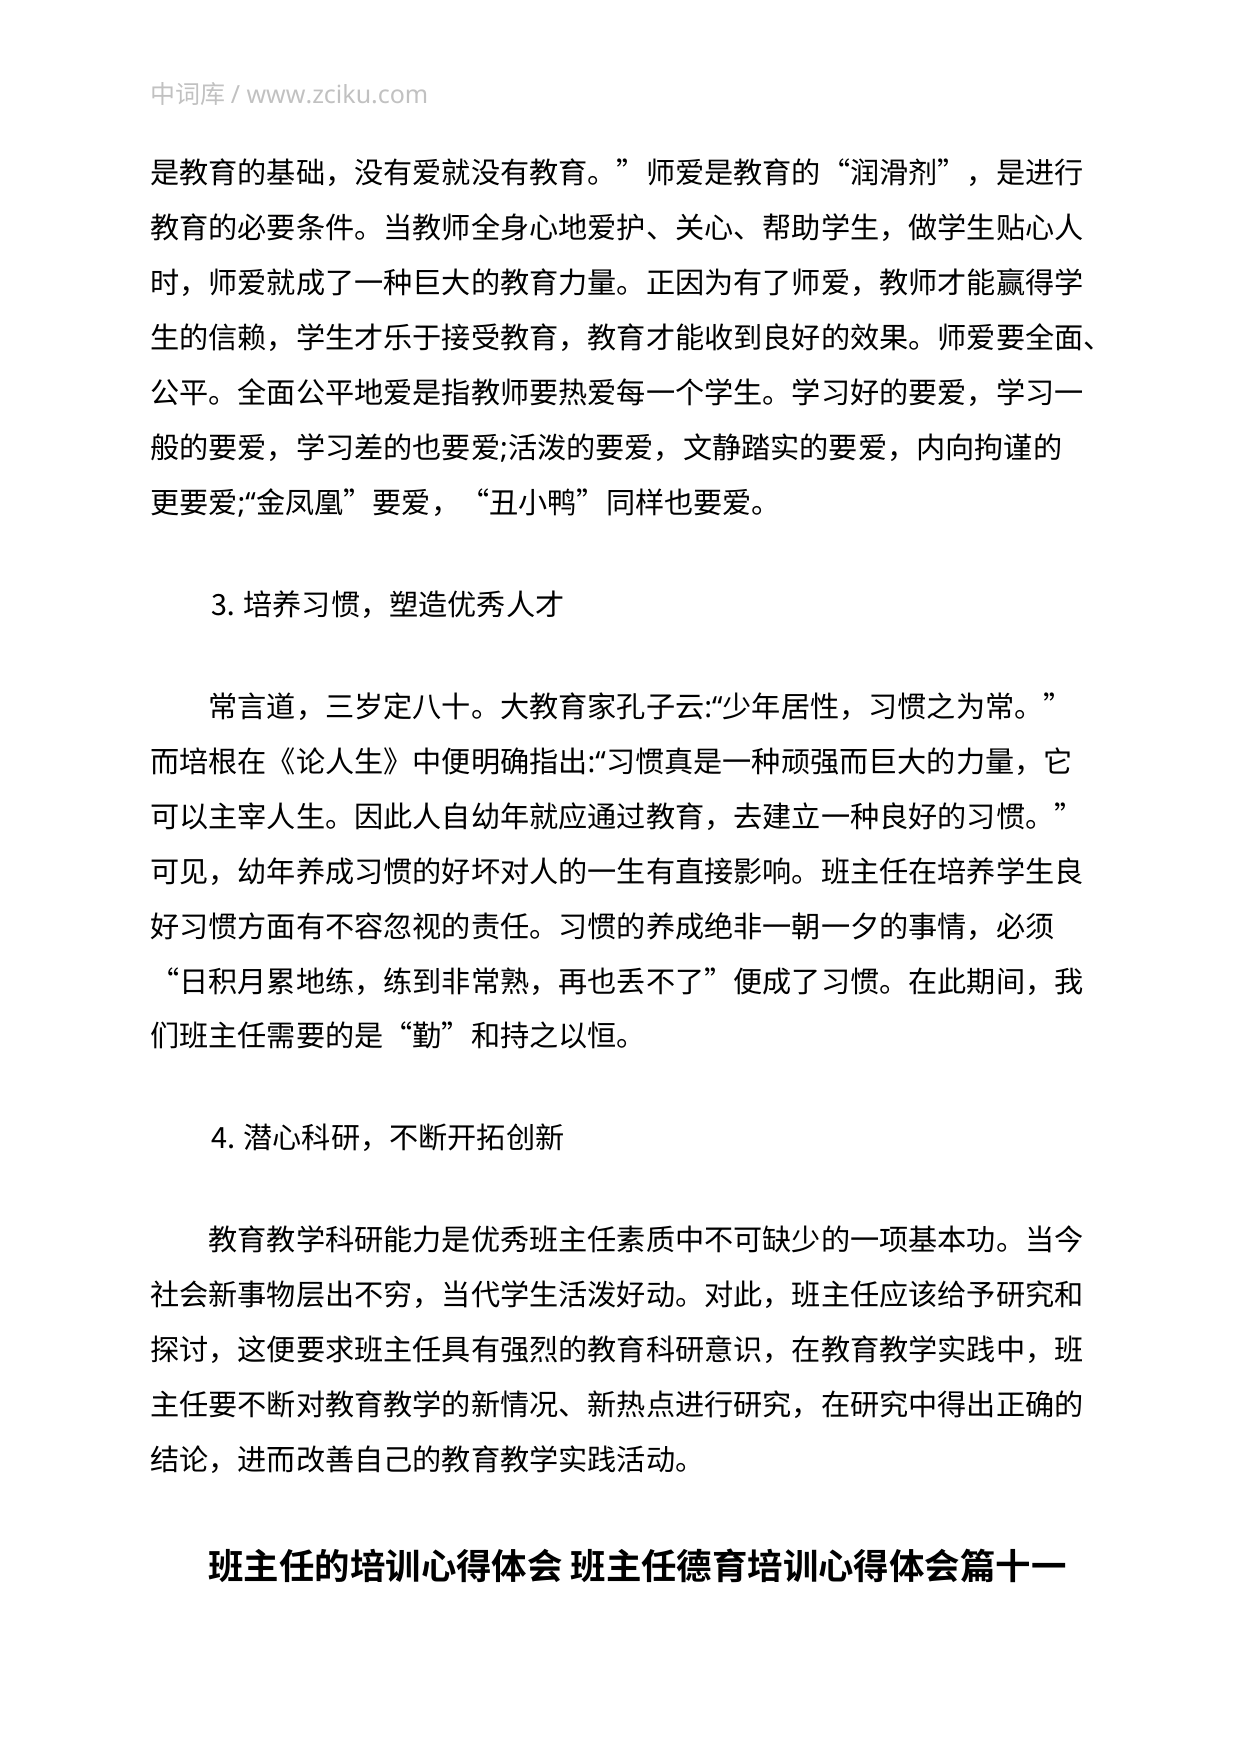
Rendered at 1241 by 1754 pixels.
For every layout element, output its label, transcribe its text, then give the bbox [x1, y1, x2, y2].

text ⒊培养习惯，塑造优秀人才 [150, 581, 1090, 624]
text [150, 150, 1090, 522]
text 常言道，三岁定八十。大教育家孔子云:“少年居性，习惯之为常。”而培根在《论人生》中便明确指出:“习惯真是一种顽强而巨大的力量，它可以主宰人生。因此人自幼年就应通过教育，去建立一种良好的习惯。”可见，幼年养成习惯的好坏对人的一生有直接影响。班主任在培养学生良好习惯方面有不容忽视的责任。习惯的养成绝非一朝一夕的事情，必须“日积月累地练，练到非常熟，再也丢不了”便成了习惯。在此期间，我们班主任需要的是“勤”和持之以恒。 [150, 683, 1090, 1055]
text 班主任的培训心得体会 班主任德育培训心得体会篇十一 [150, 1538, 1090, 1589]
text ⒋潜心科研，不断开拓创新 [150, 1115, 1090, 1157]
text 教育教学科研能力是优秀班主任素质中不可缺少的一项基本功。当今社会新事物层出不穷，当代学生活泼好动。对此，班主任应该给予研究和探讨，这便要求班主任具有强烈的教育科研意识，在教育教学实践中，班主任要不断对教育教学的新情况、新热点进行研究，在研究中得出正确的结论，进而改善自己的教育教学实践活动。 [150, 1217, 1090, 1479]
